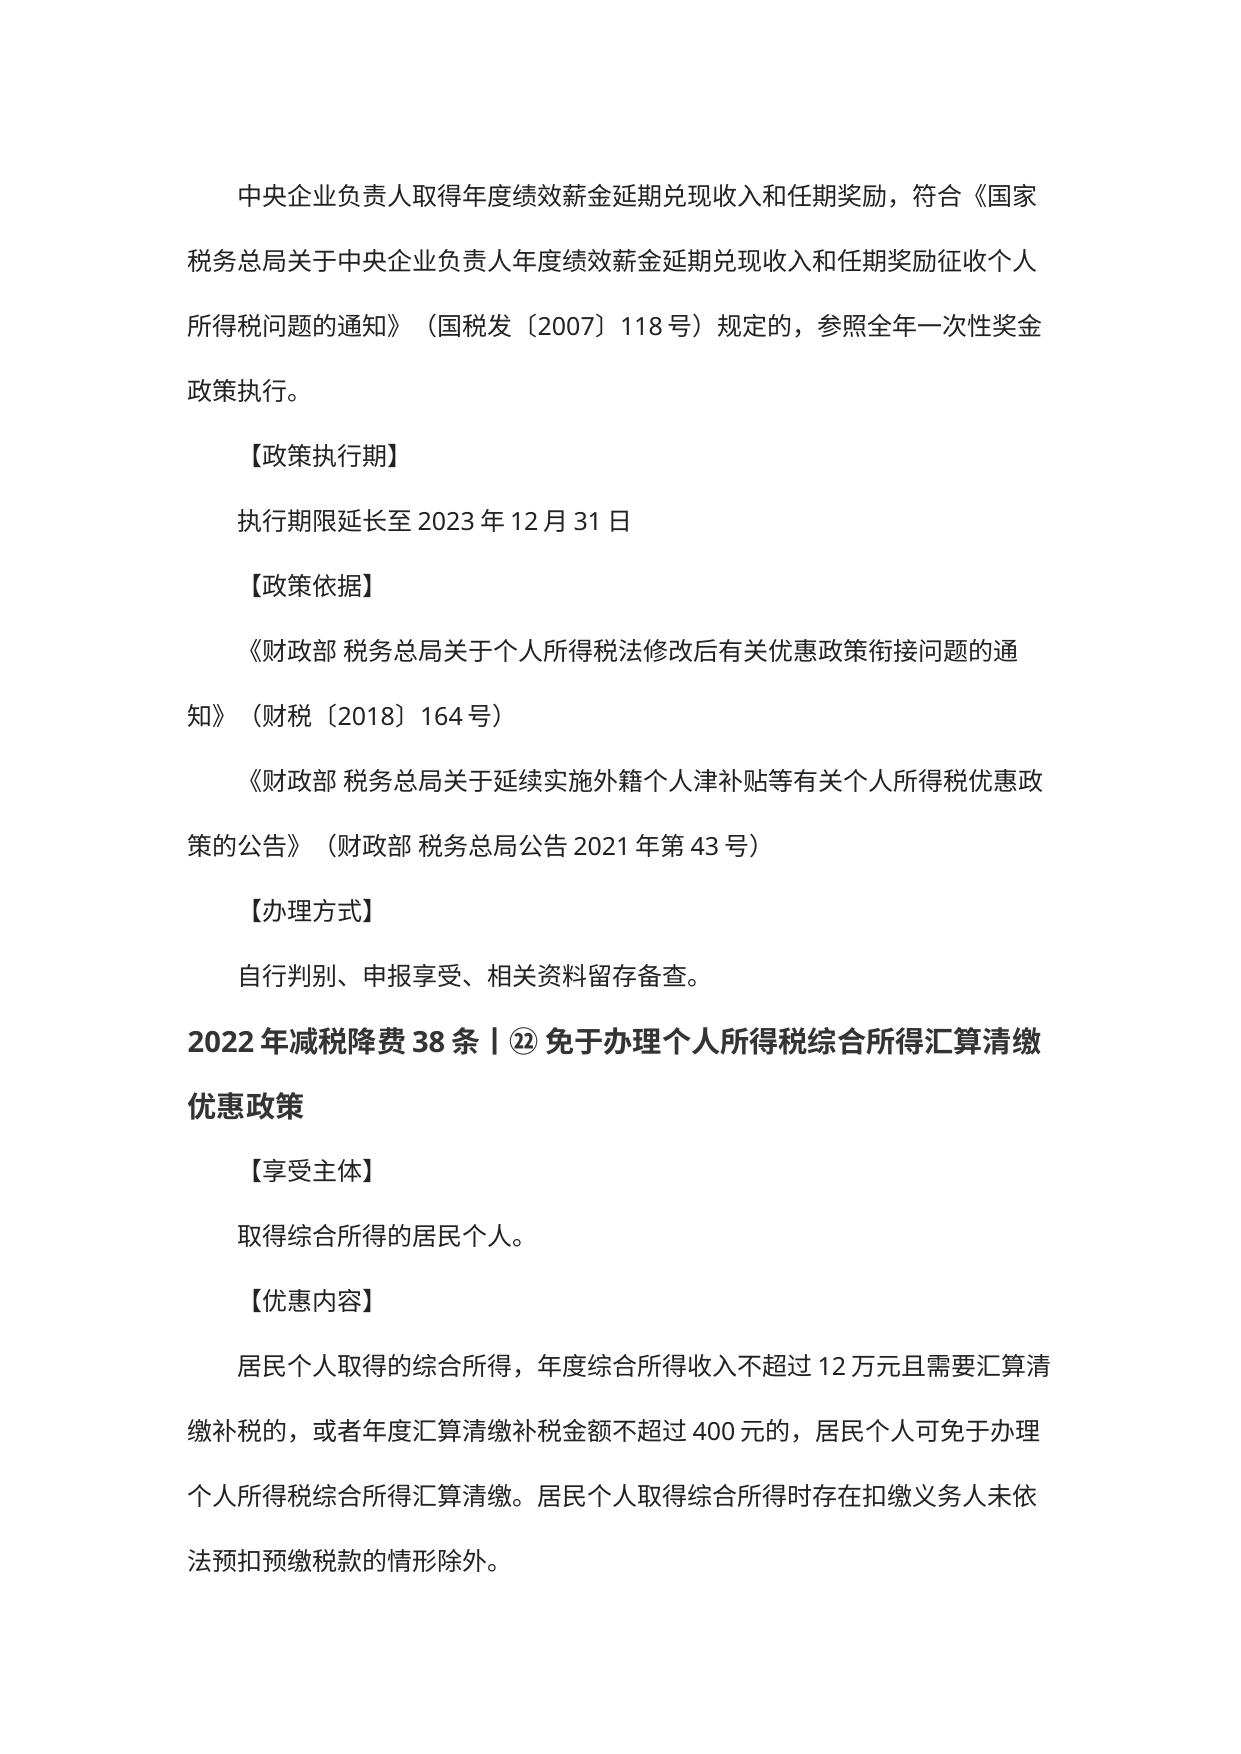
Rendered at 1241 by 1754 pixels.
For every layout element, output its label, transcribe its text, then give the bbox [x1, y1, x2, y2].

text 《财政部 税务总局关于延续实施外籍个人津补贴等有关个人所得税优惠政策的公告》（财政部 税务总局公告2021年第43号） [187, 747, 1053, 877]
text 【政策依据】 [187, 552, 1053, 617]
text 自行判别、申报享受、相关资料留存备查。 [187, 942, 1053, 1007]
text 【办理方式】 [187, 877, 1053, 942]
text 中央企业负责人取得年度绩效薪金延期兑现收入和任期奖励，符合《国家税务总局关于中央企业负责人年度绩效薪金延期兑现收入和任期奖励征收个人所得税问题的通知》（国税发〔2007〕118号）规定的，参照全年一次性奖金政策执行。 [187, 162, 1053, 422]
text 居民个人取得的综合所得，年度综合所得收入不超过12万元且需要汇算清缴补税的，或者年度汇算清缴补税金额不超过400元的，居民个人可免于办理个人所得税综合所得汇算清缴。居民个人取得综合所得时存在扣缴义务人未依法预扣预缴税款的情形除外。 [187, 1332, 1053, 1592]
text 取得综合所得的居民个人。 [187, 1202, 1053, 1267]
text 《财政部 税务总局关于个人所得税法修改后有关优惠政策衔接问题的通知》（财税〔2018〕164号） [187, 617, 1053, 747]
text 【优惠内容】 [187, 1267, 1053, 1332]
text 【享受主体】 [187, 1137, 1053, 1202]
text 【政策执行期】 [187, 422, 1053, 487]
text 执行期限延长至2023年12月31日 [187, 487, 1053, 552]
text 2022年减税降费38条丨㉒ 免于办理个人所得税综合所得汇算清缴优惠政策 [187, 1007, 1053, 1137]
